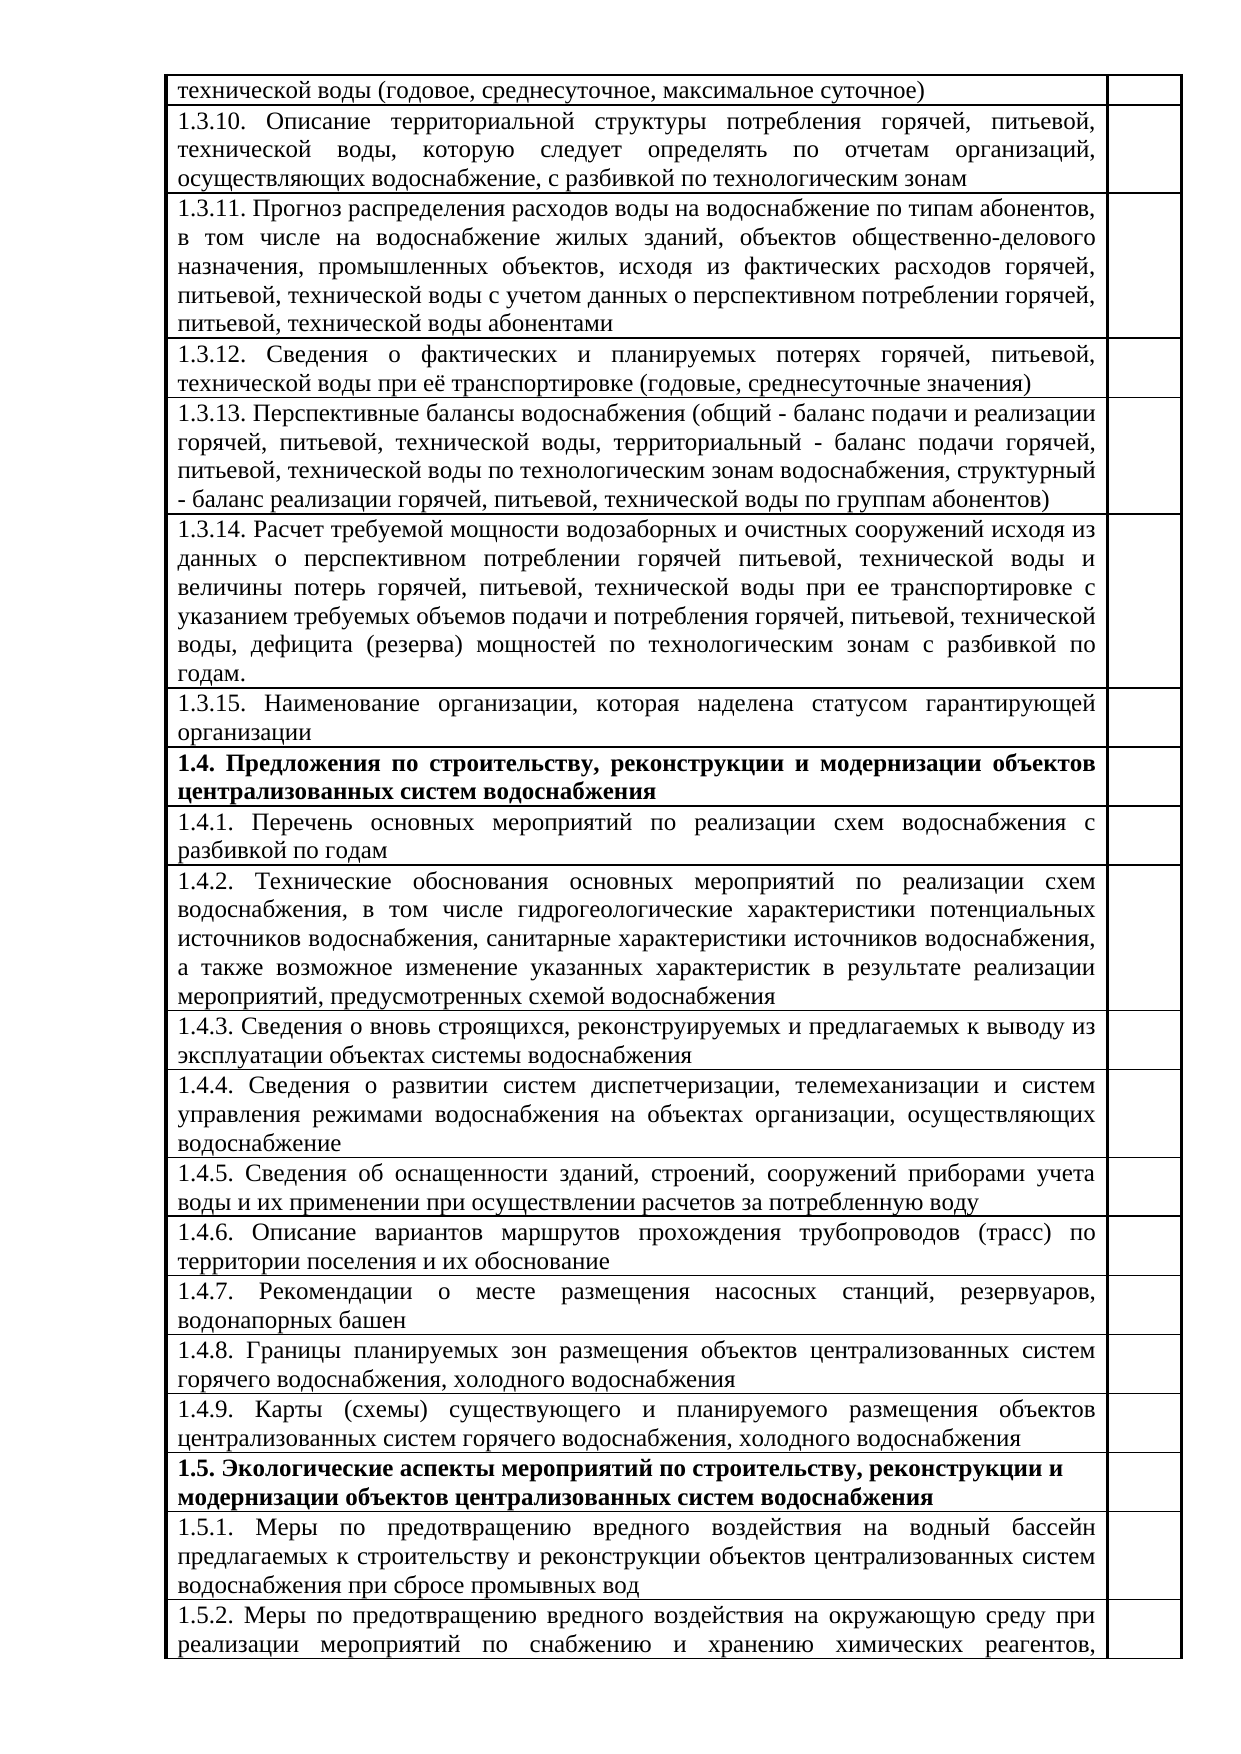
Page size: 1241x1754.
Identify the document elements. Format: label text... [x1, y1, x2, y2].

table_cell [1109, 1453, 1180, 1511]
table_cell 1.4.6. Описание вариантов маршрутов прохождения трубопроводов (трасс) по территории поселения и их обоснование [168, 1217, 1106, 1274]
table_cell 1.4.4. Сведения о развитии систем диспетчеризации, телемеханизации и систем управления режимами водоснабжения на объектах организации, осуществляющих водоснабжение [168, 1070, 1106, 1156]
table_cell [1109, 1070, 1180, 1156]
table_cell 1.4.5. Сведения об оснащенности зданий, строений, сооружений приборами учета воды и их применении при осуществлении расчетов за потребленную воду [168, 1158, 1106, 1215]
table_cell 1.3.14. Расчет требуемой мощности водозаборных и очистных сооружений исходя из данных о перспективном потреблении горячей питьевой, технической воды и величины потерь горячей, питьевой, технической воды при ее транспортировке с указанием требуемых объемов подачи и потребления горячей, питьевой, технической воды, дефицита (резерва) мощностей по технологическим зонам с разбивкой по годам. [168, 515, 1106, 687]
table_cell 1.4.9. Карты (схемы) существующего и планируемого размещения объектов централизованных систем горячего водоснабжения, холодного водоснабжения [168, 1394, 1106, 1452]
table_cell [1109, 748, 1180, 805]
table_cell [1109, 398, 1180, 513]
table_cell [1109, 194, 1180, 337]
table_cell 1.3.11. Прогноз распределения расходов воды на водоснабжение по типам абонентов, в том числе на водоснабжение жилых зданий, объектов общественно-делового назначения, промышленных объектов, исходя из фактических расходов горячей, питьевой, технической воды с учетом данных о перспективном потреблении горячей, питьевой, технической воды абонентами [168, 194, 1106, 337]
table_cell [1109, 1011, 1180, 1068]
table_cell [1109, 807, 1180, 864]
table_cell [1109, 866, 1180, 1009]
table_cell 1.3.12. Сведения о фактических и планируемых потерях горячей, питьевой, технической воды при её транспортировке (годовые, среднесуточные значения) [168, 339, 1106, 396]
table_cell [1109, 1217, 1180, 1274]
table_cell 1.4.8. Границы планируемых зон размещения объектов централизованных систем горячего водоснабжения, холодного водоснабжения [168, 1335, 1106, 1393]
table_cell 1.3.10. Описание территориальной структуры потребления горячей, питьевой, технической воды, которую следует определять по отчетам организаций, осуществляющих водоснабжение, с разбивкой по технологическим зонам [168, 106, 1106, 192]
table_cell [168, 76, 1106, 104]
table_cell [1109, 1600, 1180, 1658]
table_cell [1109, 1394, 1180, 1452]
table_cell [168, 1600, 1106, 1658]
table_cell 1.4.2. Технические обоснования основных мероприятий по реализации схем водоснабжения, в том числе гидрогеологические характеристики потенциальных источников водоснабжения, санитарные характеристики источников водоснабжения, а также возможное изменение указанных характеристик в результате реализации мероприятий, предусмотренных схемой водоснабжения [168, 866, 1106, 1009]
table_cell [1109, 339, 1180, 396]
table_cell [1109, 515, 1180, 687]
table_cell 1.5.1. Меры по предотвращению вредного воздействия на водный бассейн предлагаемых к строительству и реконструкции объектов централизованных систем водоснабжения при сбросе промывных вод [168, 1512, 1106, 1598]
table_cell 1.3.15. Наименование организации, которая наделена статусом гарантирующей организации [168, 689, 1106, 746]
table_cell 1.4. Предложения по строительству, реконструкции и модернизации объектов централизованных систем водоснабжения [168, 748, 1106, 805]
table_cell [1109, 76, 1180, 104]
table_cell [1109, 1276, 1180, 1333]
table_cell 1.5. Экологические аспекты мероприятий по строительству, реконструкции и модернизации объектов централизованных систем водоснабжения [168, 1453, 1106, 1511]
table_cell [1109, 1158, 1180, 1215]
table_cell [1109, 1512, 1180, 1598]
table_cell 1.3.13. Перспективные балансы водоснабжения (общий - баланс подачи и реализации горячей, питьевой, технической воды, территориальный - баланс подачи горячей, питьевой, технической воды по технологическим зонам водоснабжения, структурный - баланс реализации горячей, питьевой, технической воды по группам абонентов) [168, 398, 1106, 513]
table_cell [1109, 1335, 1180, 1393]
table_cell 1.4.1. Перечень основных мероприятий по реализации схем водоснабжения с разбивкой по годам [168, 807, 1106, 864]
table_cell 1.4.3. Сведения о вновь строящихся, реконструируемых и предлагаемых к выводу из эксплуатации объектах системы водоснабжения [168, 1011, 1106, 1068]
table_cell [1109, 106, 1180, 192]
table_cell [1109, 689, 1180, 746]
table_cell 1.4.7. Рекомендации о месте размещения насосных станций, резервуаров, водонапорных башен [168, 1276, 1106, 1333]
